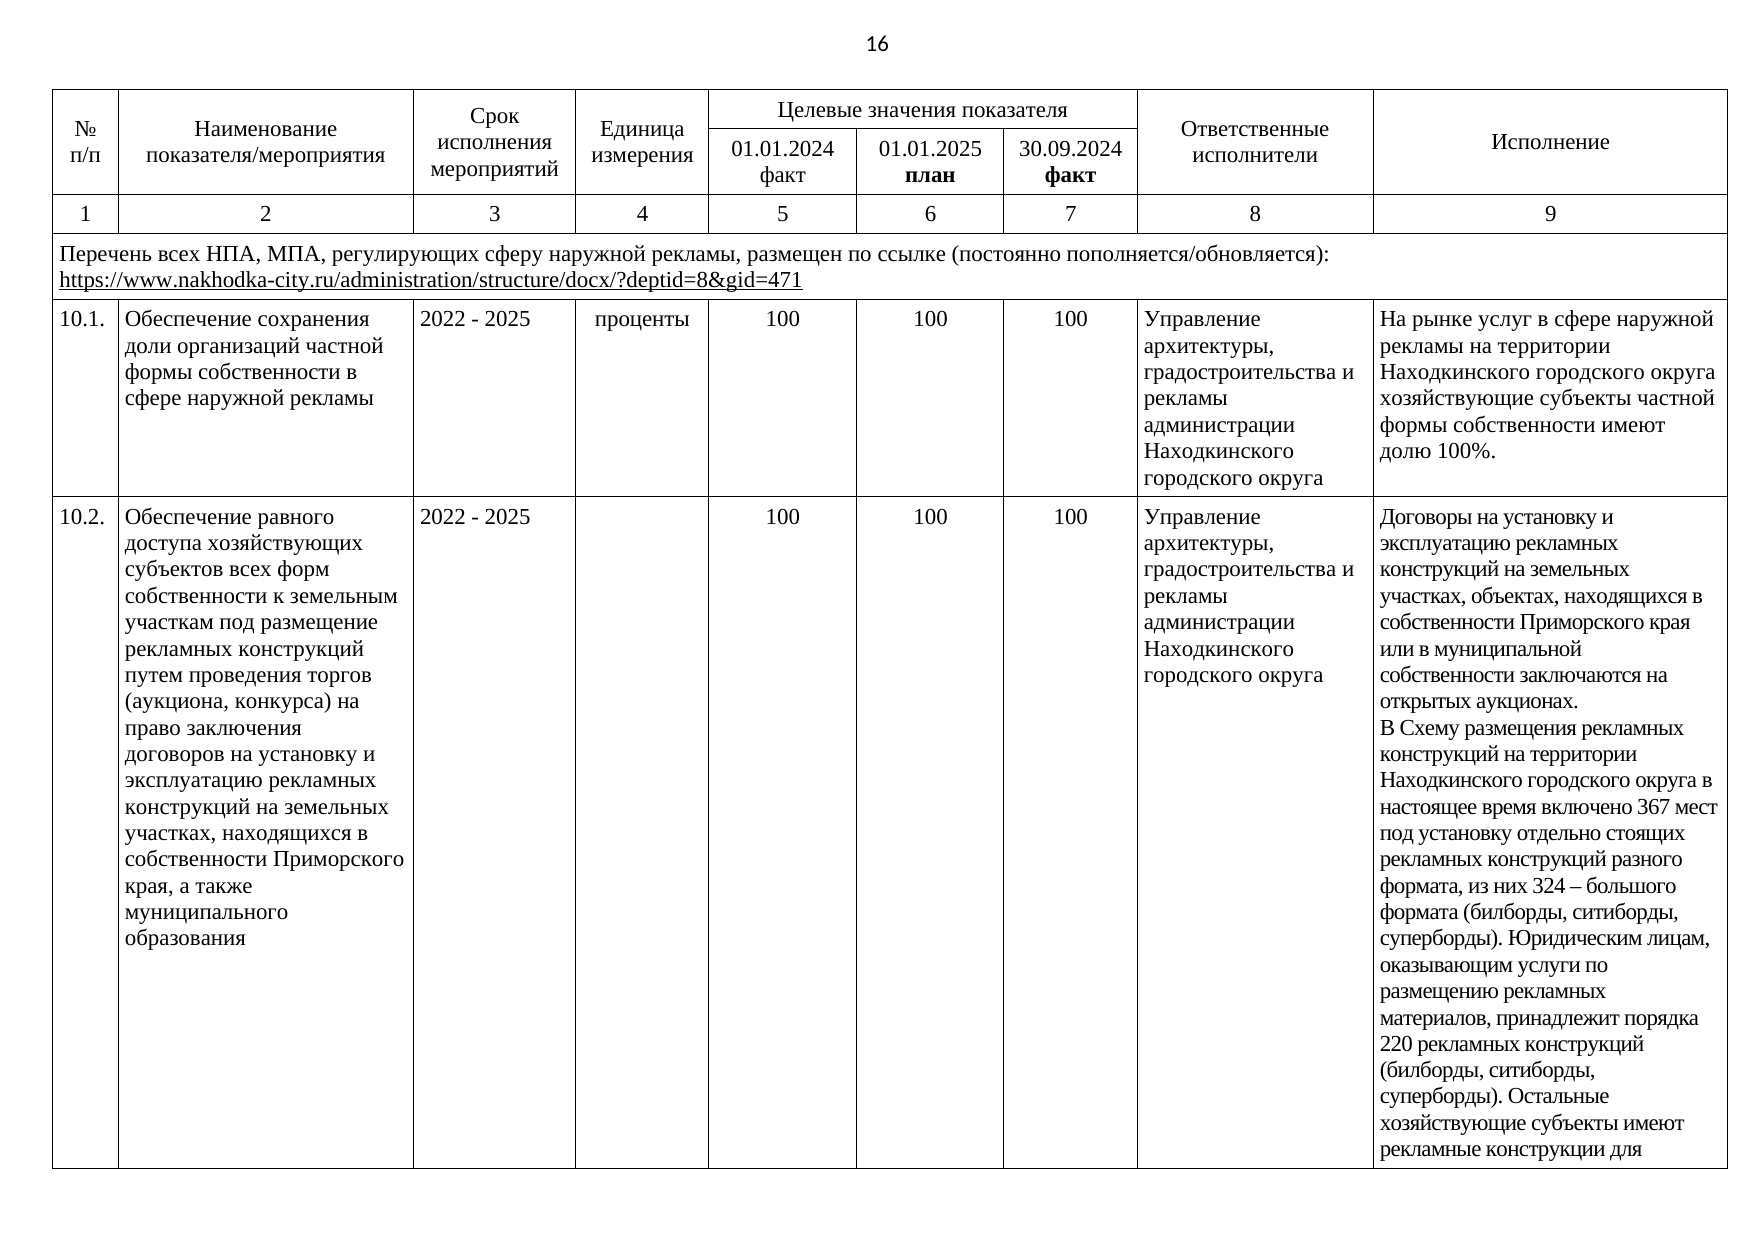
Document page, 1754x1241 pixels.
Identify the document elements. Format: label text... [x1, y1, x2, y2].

table_header Ответственные исполнители [1138, 90, 1373, 193]
table_cell 10.2. [53, 497, 118, 1168]
table_cell Обеспечение сохранения доли организаций частной формы собственности в сфере наружной рекламы [119, 300, 413, 496]
table_cell 100 [857, 497, 1003, 1168]
table_cell 8 [1138, 195, 1373, 233]
table_cell 01.01.2024 факт [709, 129, 856, 193]
table_cell 10.1. [53, 300, 118, 496]
table_cell 9 [1374, 195, 1727, 233]
table_cell 30.09.2024 факт [1004, 129, 1137, 193]
table_cell 01.01.2025 план [857, 129, 1003, 193]
table_cell 100 [857, 300, 1003, 496]
table_header № п/п [53, 90, 118, 193]
table_header Исполнение [1374, 90, 1727, 193]
table_cell 100 [709, 300, 856, 496]
table_cell 4 [576, 195, 708, 233]
table_cell [576, 497, 708, 1168]
table_header Срок исполнения мероприятий [414, 90, 575, 193]
table_cell 3 [414, 195, 575, 233]
table_header Целевые значения показателя [709, 90, 1137, 128]
table_cell 100 [1004, 497, 1137, 1168]
table_cell На рынке услуг в сфере наружной рекламы на территории Находкинского городского округа хозяйствующие субъекты частной формы собственности имеют долю 100%. [1374, 300, 1727, 496]
table_cell 7 [1004, 195, 1137, 233]
table_cell проценты [576, 300, 708, 496]
table_cell 1 [53, 195, 118, 233]
table_cell 2 [119, 195, 413, 233]
table_cell Управление архитектуры, градостроительства и рекламы администрации Находкинского городского округа [1138, 300, 1373, 496]
table_cell 100 [709, 497, 856, 1168]
table_cell 5 [709, 195, 856, 233]
table_header Единица измерения [576, 90, 708, 193]
table_cell 2022 - 2025 [414, 300, 575, 496]
table_cell Управление архитектуры, градостроительства и рекламы администрации Находкинского городского округа [1138, 497, 1373, 1168]
table_cell 6 [857, 195, 1003, 233]
table_header Наименование показателя/мероприятия [119, 90, 413, 193]
table_cell 2022 - 2025 [414, 497, 575, 1168]
table_cell 100 [1004, 300, 1137, 496]
